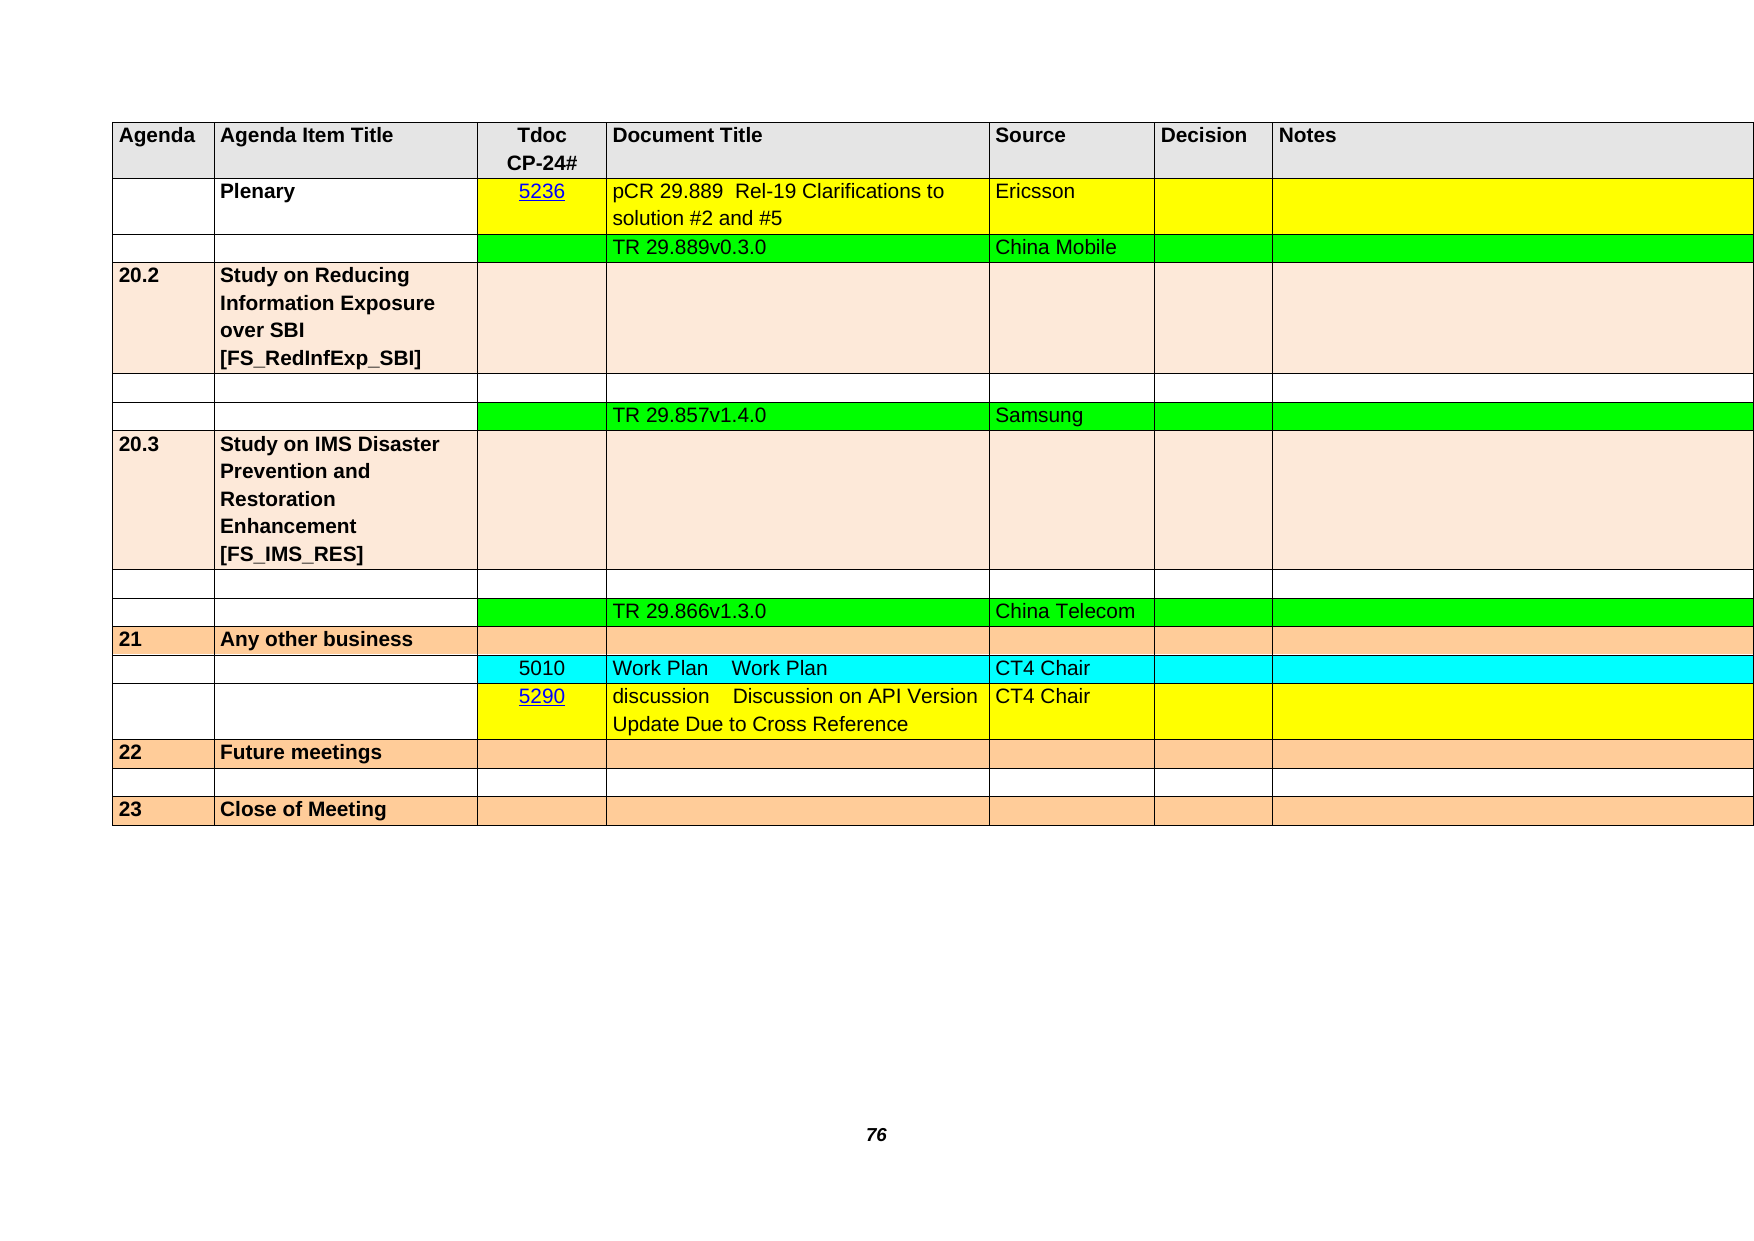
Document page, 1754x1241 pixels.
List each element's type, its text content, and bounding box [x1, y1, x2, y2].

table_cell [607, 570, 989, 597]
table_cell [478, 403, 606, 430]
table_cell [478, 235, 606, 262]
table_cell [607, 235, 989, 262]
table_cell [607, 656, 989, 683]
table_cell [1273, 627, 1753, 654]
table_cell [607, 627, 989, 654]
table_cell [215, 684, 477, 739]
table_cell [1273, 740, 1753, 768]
table_header Document Title [607, 123, 989, 178]
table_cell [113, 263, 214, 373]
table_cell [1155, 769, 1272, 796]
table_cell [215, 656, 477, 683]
table_header Decision [1155, 123, 1272, 178]
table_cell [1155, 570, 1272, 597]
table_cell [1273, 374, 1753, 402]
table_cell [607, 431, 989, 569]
table_header Notes [1273, 123, 1753, 178]
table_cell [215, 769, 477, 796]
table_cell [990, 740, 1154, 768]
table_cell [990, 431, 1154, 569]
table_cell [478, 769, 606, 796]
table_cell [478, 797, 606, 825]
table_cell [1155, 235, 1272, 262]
table_header Agenda [113, 123, 214, 178]
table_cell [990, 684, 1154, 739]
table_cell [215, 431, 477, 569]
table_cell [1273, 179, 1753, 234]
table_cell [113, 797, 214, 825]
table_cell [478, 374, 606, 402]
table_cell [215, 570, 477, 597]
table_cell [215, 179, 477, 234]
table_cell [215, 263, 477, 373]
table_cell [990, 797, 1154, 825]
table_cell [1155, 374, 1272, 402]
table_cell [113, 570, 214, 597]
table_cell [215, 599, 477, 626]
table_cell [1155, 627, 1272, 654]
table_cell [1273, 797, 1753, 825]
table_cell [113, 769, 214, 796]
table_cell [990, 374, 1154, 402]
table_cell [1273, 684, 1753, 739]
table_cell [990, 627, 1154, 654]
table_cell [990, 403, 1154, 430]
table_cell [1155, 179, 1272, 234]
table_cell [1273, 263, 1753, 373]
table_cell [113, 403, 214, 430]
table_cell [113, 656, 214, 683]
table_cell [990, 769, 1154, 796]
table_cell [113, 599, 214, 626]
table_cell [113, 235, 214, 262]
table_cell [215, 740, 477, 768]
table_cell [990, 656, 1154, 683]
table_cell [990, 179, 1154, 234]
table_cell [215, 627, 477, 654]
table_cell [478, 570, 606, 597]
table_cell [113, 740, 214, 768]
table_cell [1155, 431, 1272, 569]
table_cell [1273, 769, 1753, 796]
table_header Source [990, 123, 1154, 178]
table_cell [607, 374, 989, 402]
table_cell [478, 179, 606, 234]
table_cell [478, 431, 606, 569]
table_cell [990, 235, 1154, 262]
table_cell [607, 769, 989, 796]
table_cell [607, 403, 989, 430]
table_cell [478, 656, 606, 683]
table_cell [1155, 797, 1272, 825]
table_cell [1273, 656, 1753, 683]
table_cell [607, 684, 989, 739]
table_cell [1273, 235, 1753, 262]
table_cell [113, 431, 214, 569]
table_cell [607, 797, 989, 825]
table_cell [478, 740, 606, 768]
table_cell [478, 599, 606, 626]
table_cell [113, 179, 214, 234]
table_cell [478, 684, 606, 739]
table_header Tdoc CP-24# [478, 123, 606, 178]
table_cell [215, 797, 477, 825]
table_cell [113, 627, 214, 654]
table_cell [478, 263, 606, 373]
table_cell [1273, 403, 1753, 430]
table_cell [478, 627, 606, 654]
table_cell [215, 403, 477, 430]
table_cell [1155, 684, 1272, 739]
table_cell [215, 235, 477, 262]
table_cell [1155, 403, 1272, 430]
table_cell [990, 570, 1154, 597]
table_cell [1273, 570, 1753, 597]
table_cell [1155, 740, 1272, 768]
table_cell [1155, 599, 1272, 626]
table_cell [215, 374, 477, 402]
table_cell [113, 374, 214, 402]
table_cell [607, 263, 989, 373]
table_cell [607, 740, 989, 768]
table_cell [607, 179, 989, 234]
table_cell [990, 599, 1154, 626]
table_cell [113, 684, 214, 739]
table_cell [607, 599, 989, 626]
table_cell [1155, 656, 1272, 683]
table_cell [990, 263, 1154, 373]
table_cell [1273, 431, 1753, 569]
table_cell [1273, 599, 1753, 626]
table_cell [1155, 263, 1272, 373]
table_header Agenda Item Title [215, 123, 477, 178]
